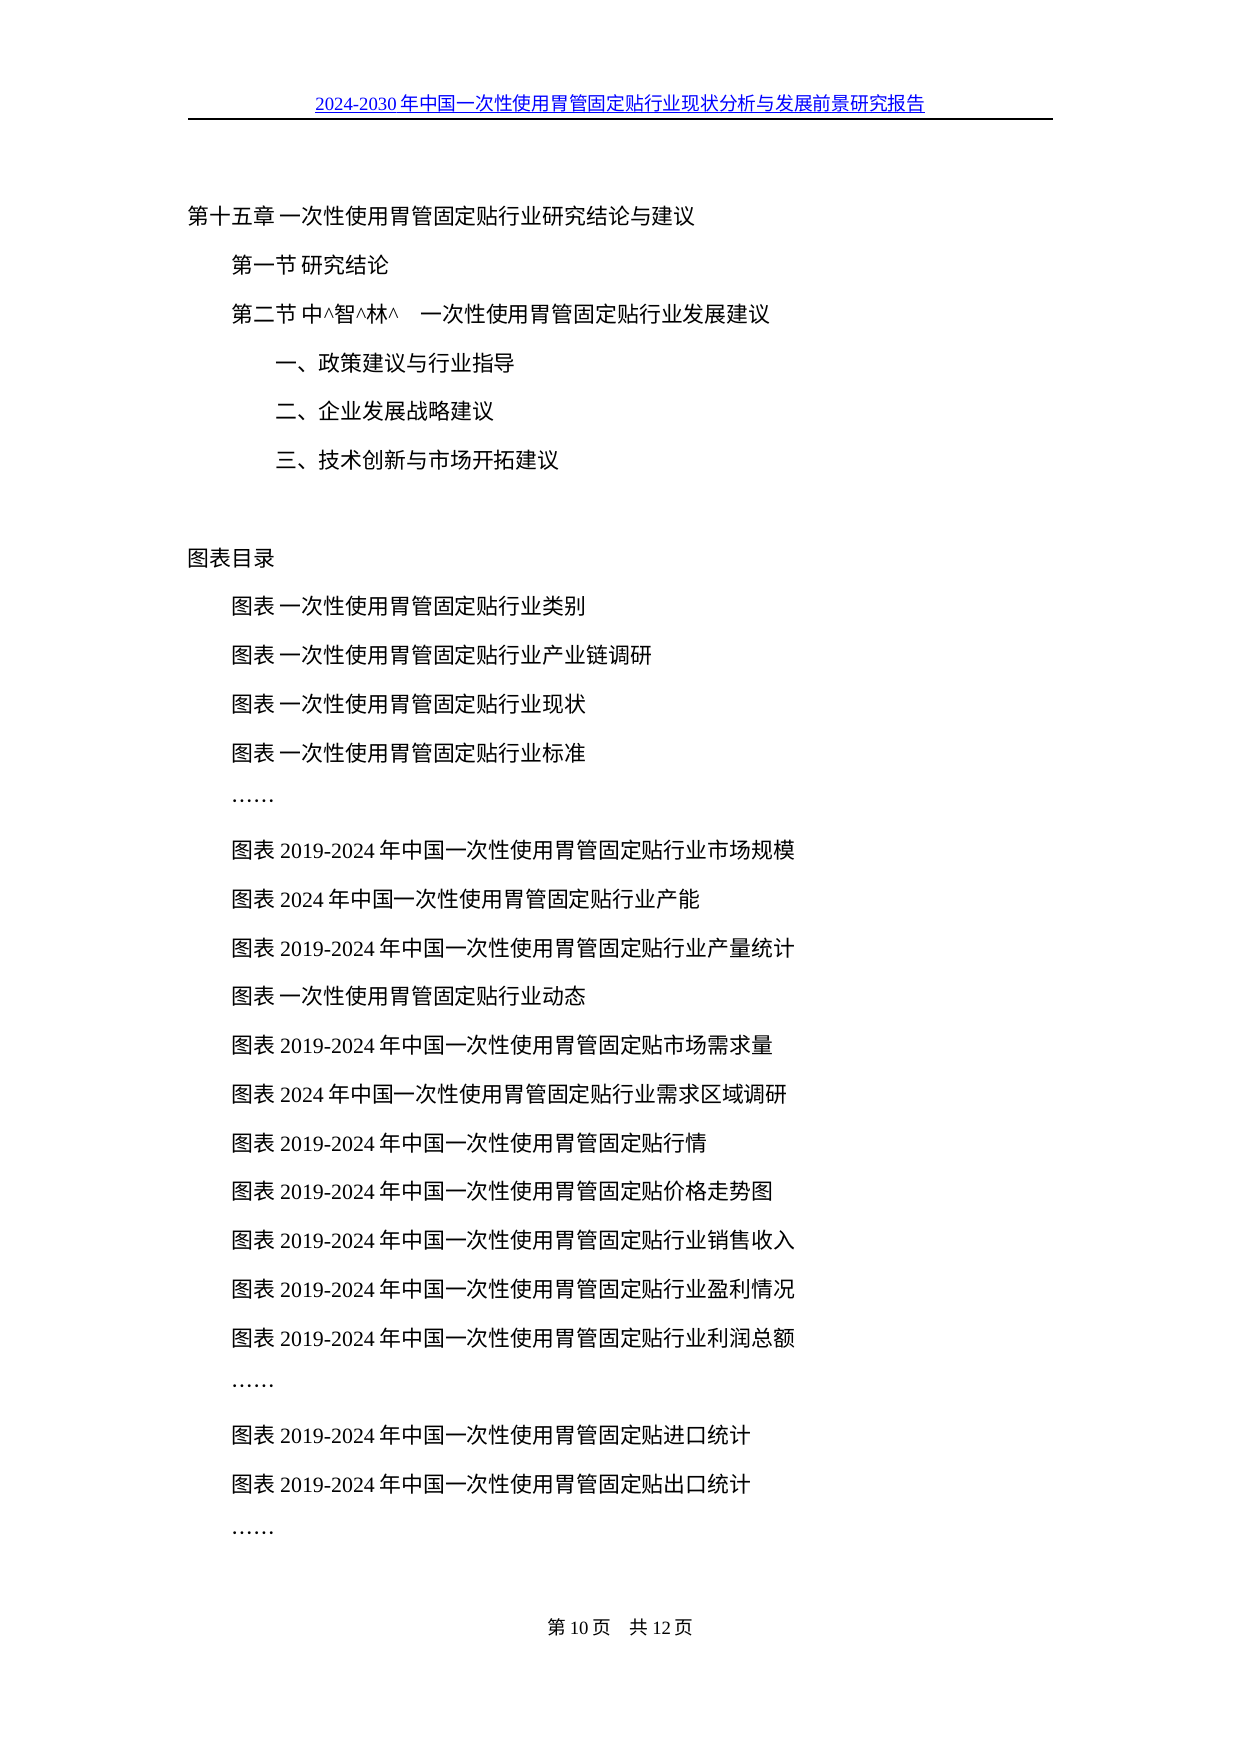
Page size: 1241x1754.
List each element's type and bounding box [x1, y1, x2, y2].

text [187, 150, 1053, 1548]
